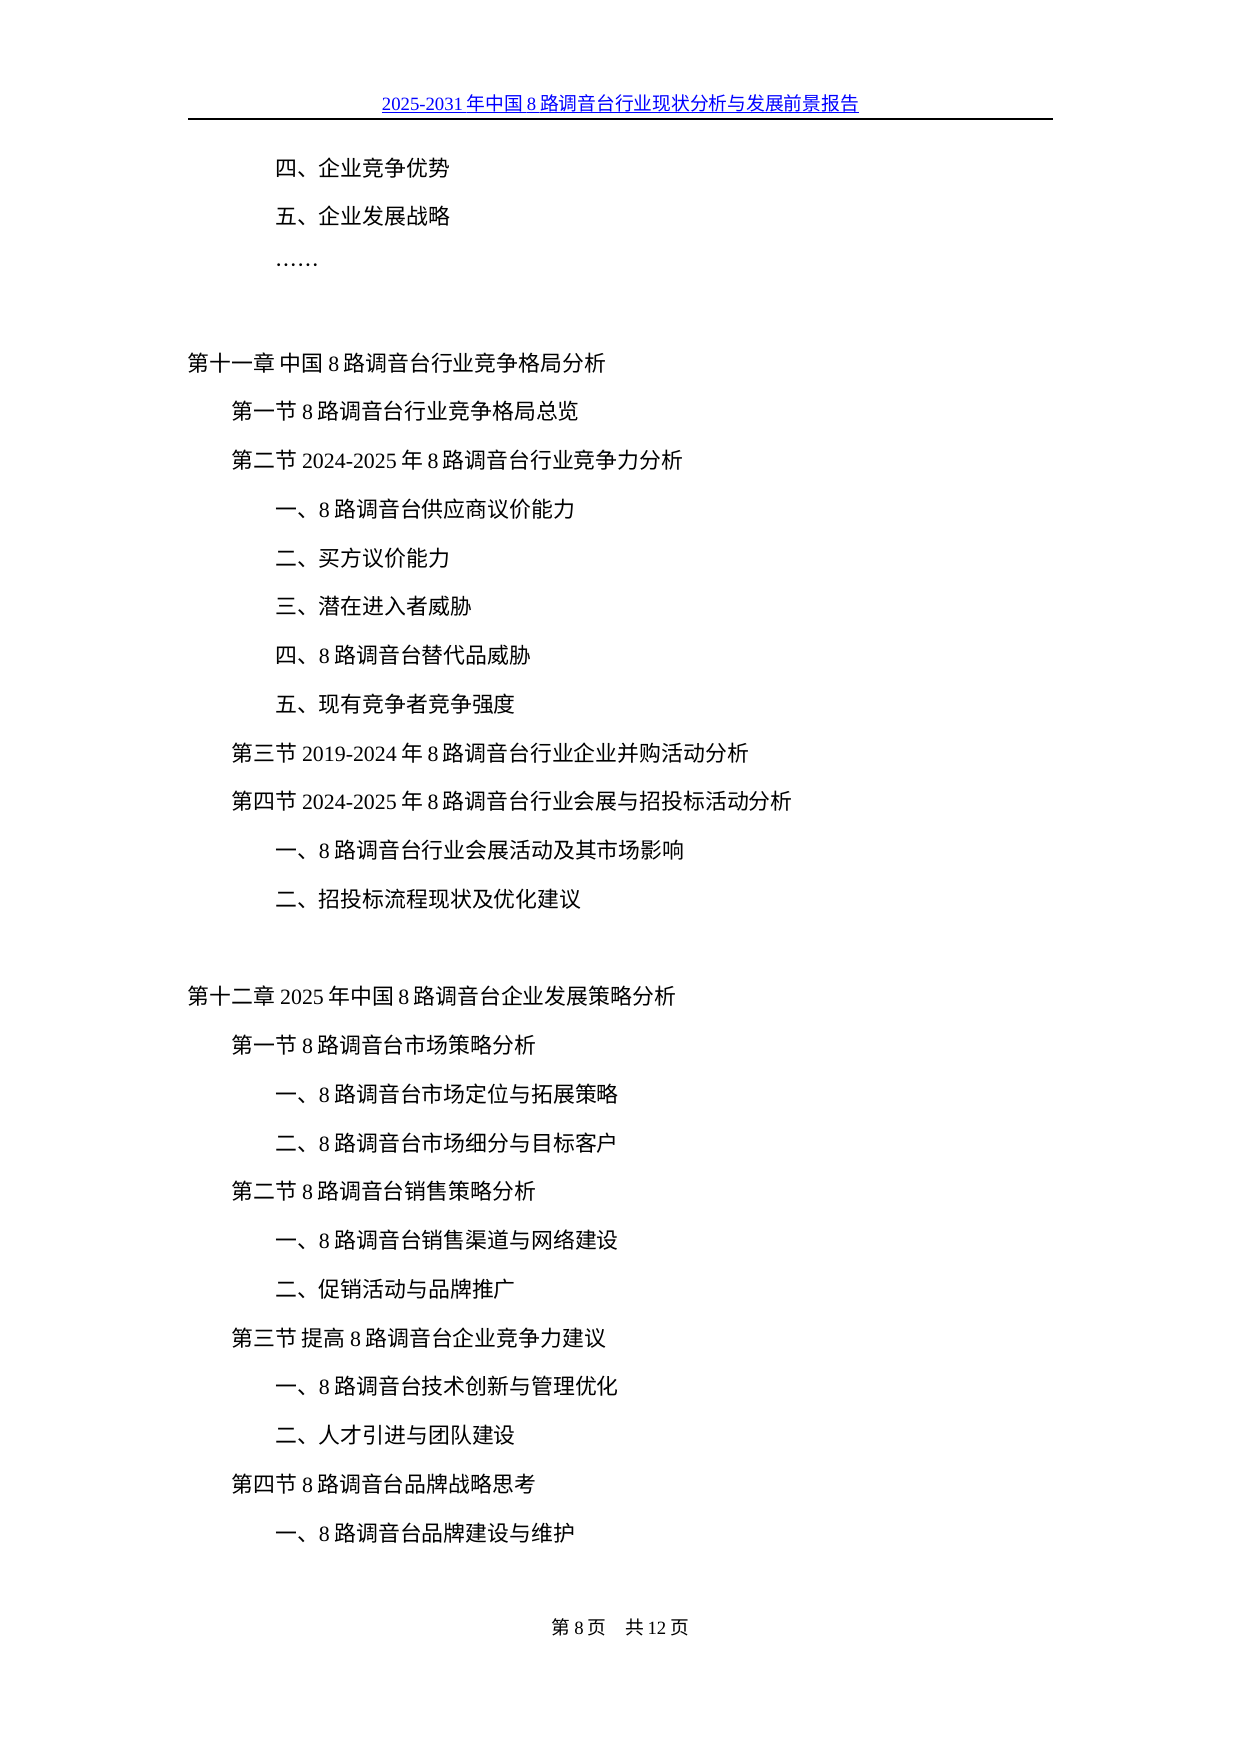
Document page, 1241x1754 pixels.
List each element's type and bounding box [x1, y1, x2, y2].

text [187, 150, 1053, 1548]
